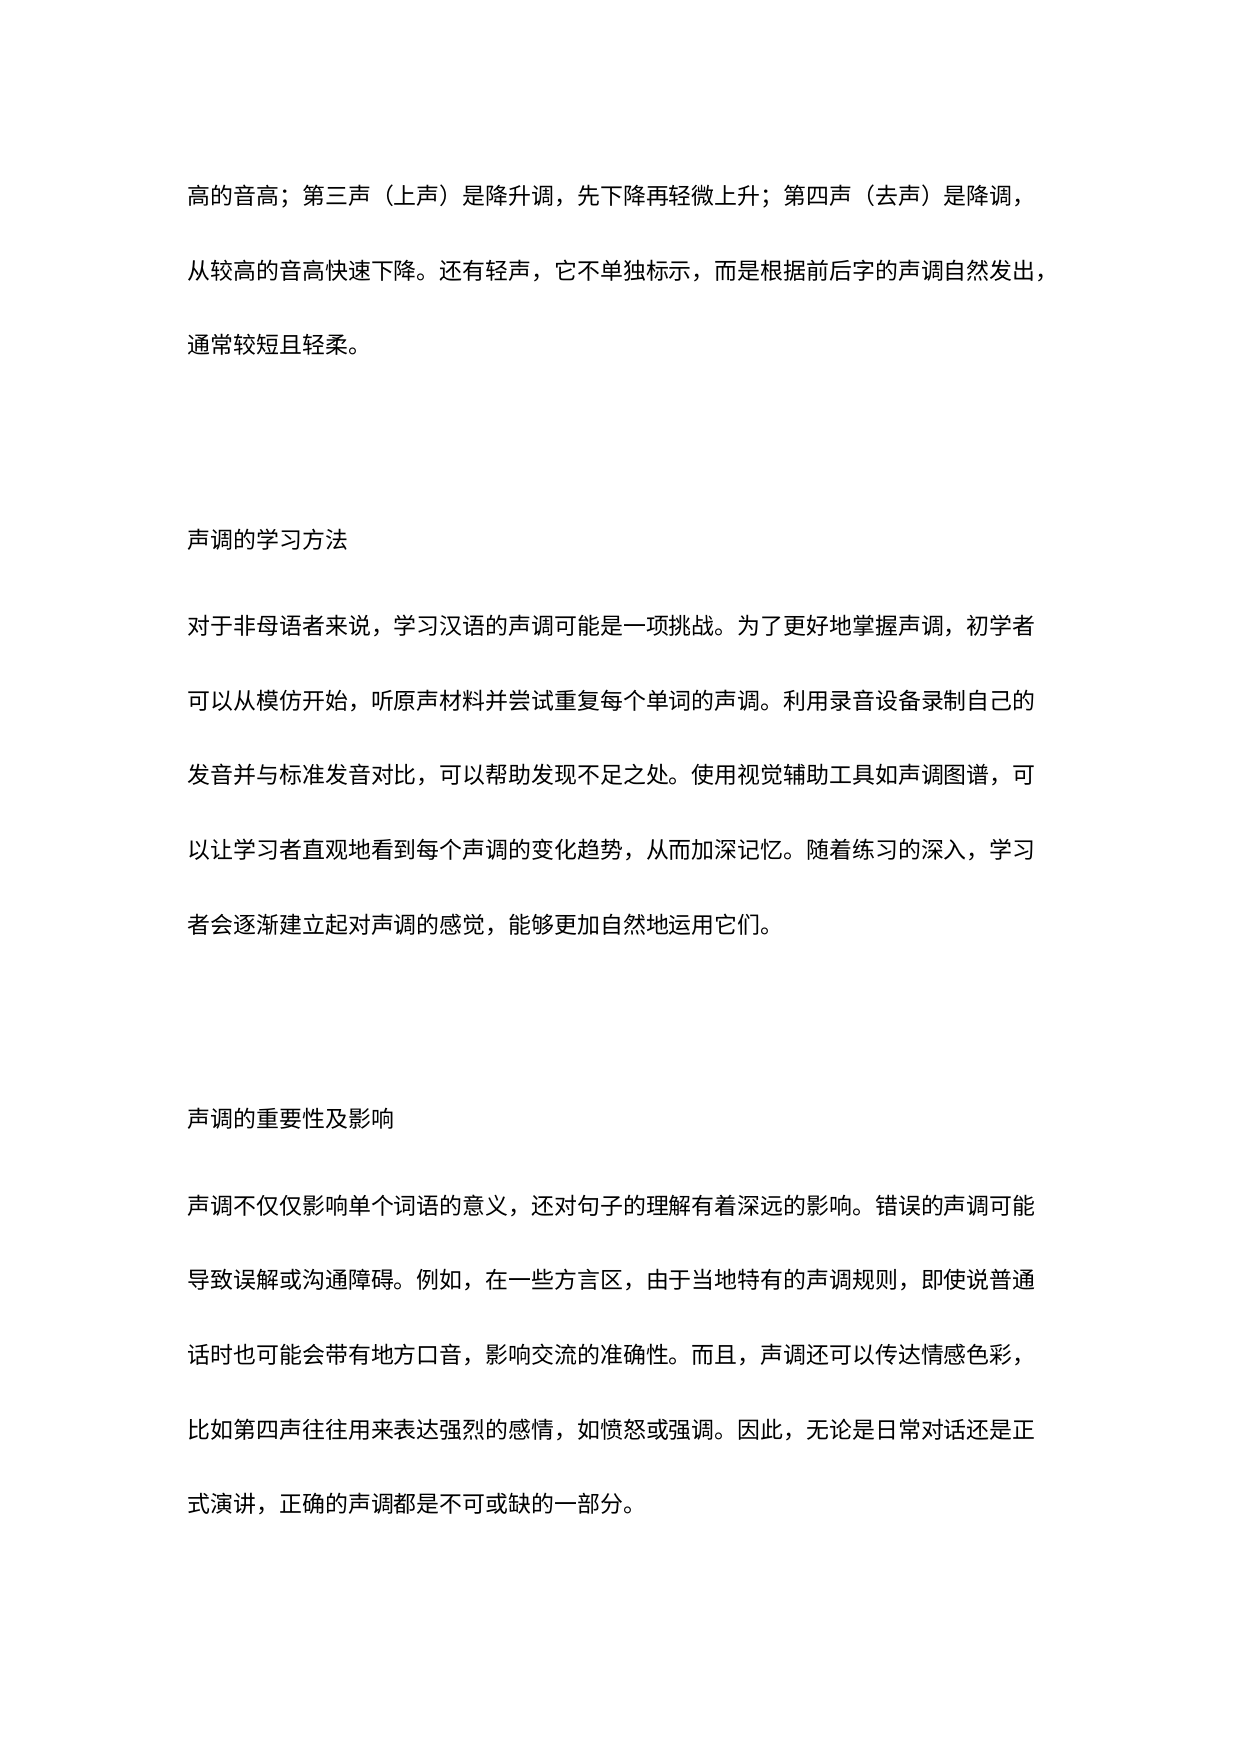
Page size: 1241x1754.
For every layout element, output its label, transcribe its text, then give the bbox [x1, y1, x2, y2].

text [187, 162, 1053, 376]
text 声调不仅仅影响单个词语的意义，还对句子的理解有着深远的影响。错误的声调可能导致误解或沟通障碍。例如，在一些方言区，由于当地特有的声调规则，即使说普通话时也可能会带有地方口音，影响交流的准确性。而且，声调还可以传达情感色彩，比如第四声往往用来表达强烈的感情，如愤怒或强调。因此，无论是日常对话还是正式演讲，正确的声调都是不可或缺的一部分。 [187, 1172, 1053, 1536]
text 对于非母语者来说，学习汉语的声调可能是一项挑战。为了更好地掌握声调，初学者可以从模仿开始，听原声材料并尝试重复每个单词的声调。利用录音设备录制自己的发音并与标准发音对比，可以帮助发现不足之处。使用视觉辅助工具如声调图谱，可以让学习者直观地看到每个声调的变化趋势，从而加深记忆。随着练习的深入，学习者会逐渐建立起对声调的感觉，能够更加自然地运用它们。 [187, 592, 1053, 956]
text 声调的学习方法 [187, 506, 1053, 571]
text 声调的重要性及影响 [187, 1085, 1053, 1150]
